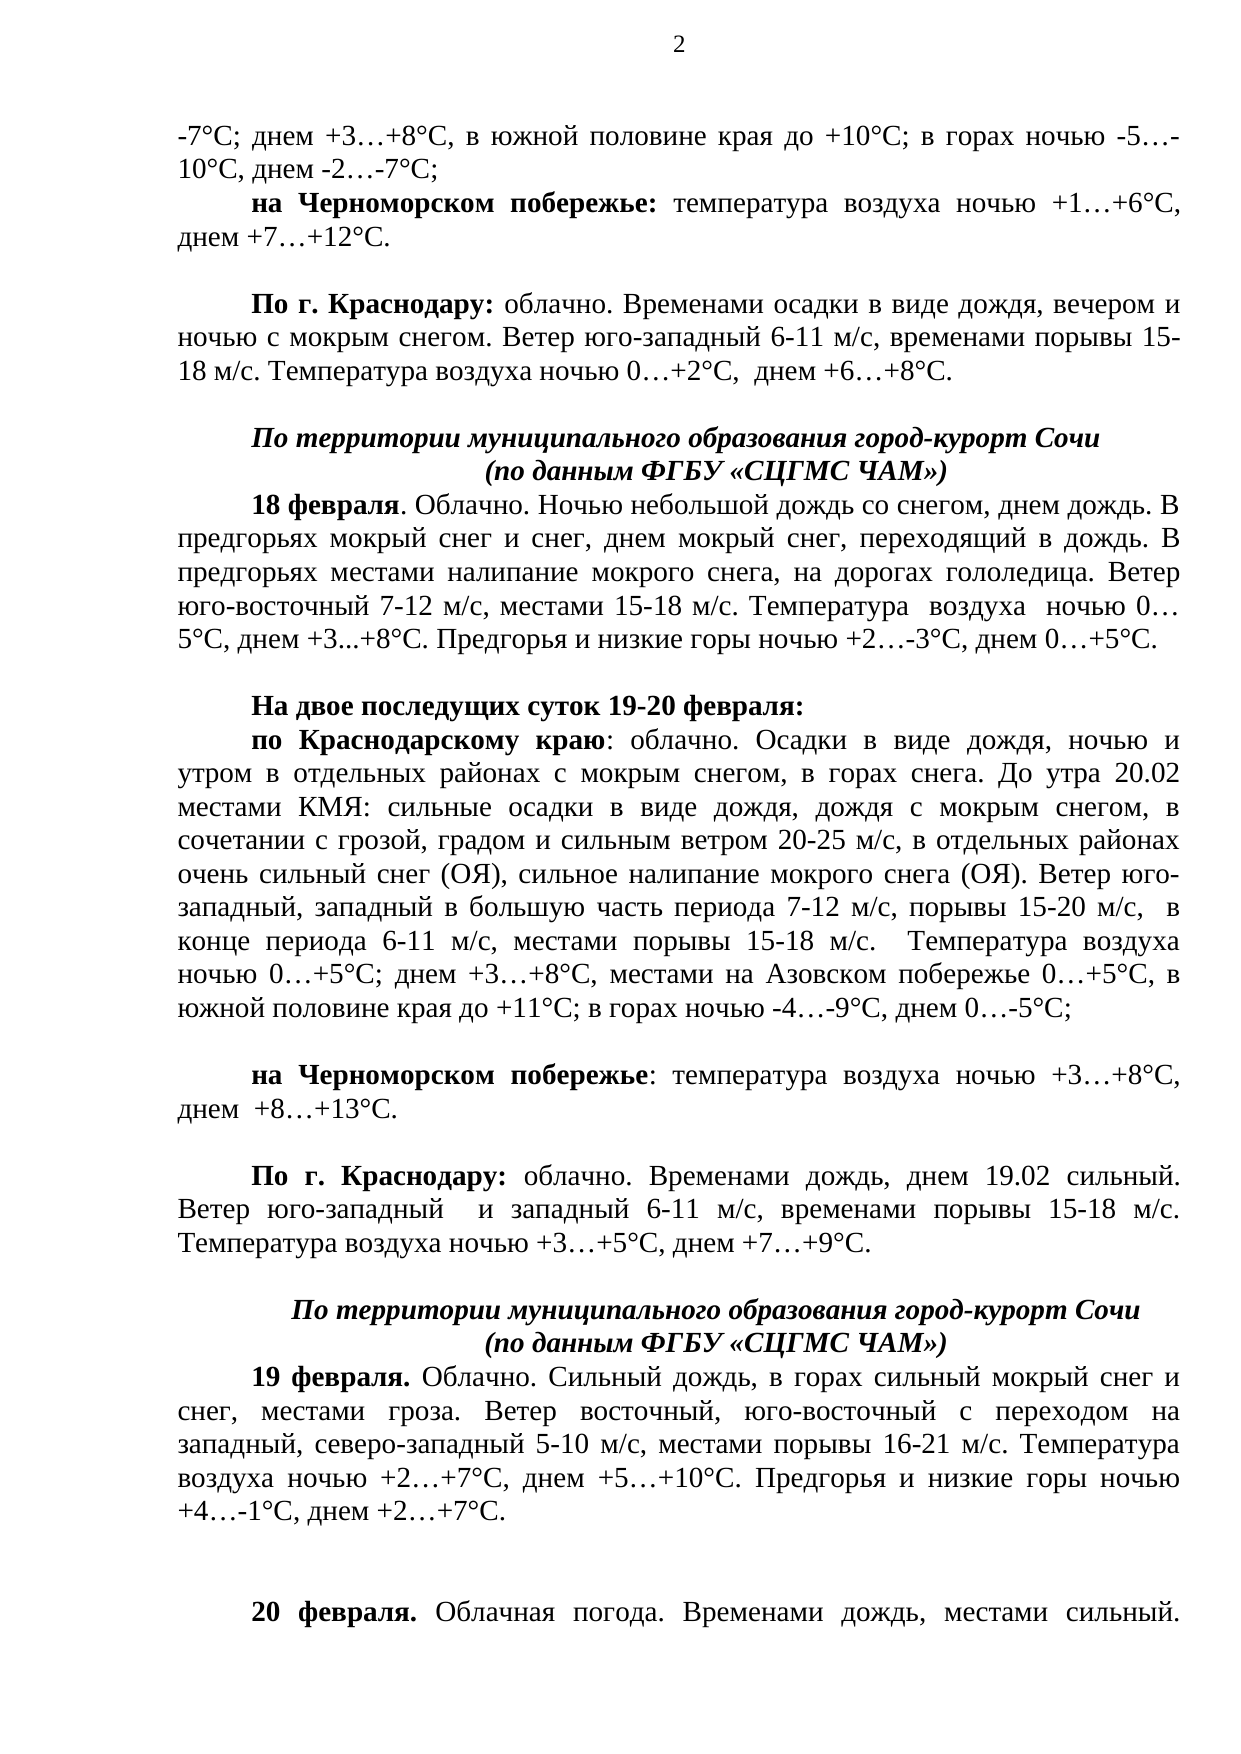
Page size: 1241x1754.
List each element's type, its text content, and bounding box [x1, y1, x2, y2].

text (по данным ФГБУ «СЦГМС ЧАМ») [177, 1326, 1181, 1359]
text на Черноморском побережье: температура воздуха ночью +1…+6°С, днем +7…+12°С. [177, 185, 1181, 252]
text на Черноморском побережье: температура воздуха ночью +3…+8°С, днем +8…+13°С. [177, 1057, 1181, 1124]
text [177, 1594, 1181, 1627]
text (по данным ФГБУ «СЦГМС ЧАМ») [177, 453, 1181, 487]
text По территории муниципального образования город-курорт Сочи [177, 420, 1181, 453]
text По г. Краснодару: облачно. Временами дождь, днем 19.02 сильный. Ветер юго-западный и западный 6-11 м/с, временами порывы 15-18 м/с. Температура воздуха ночью +3…+5°С, днем +7…+9°С. [177, 1158, 1181, 1258]
text 18 февраля. Облачно. Ночью небольшой дождь со снегом, днем дождь. В предгорьях мокрый снег и снег, днем мокрый снег, переходящий в дождь. В предгорьях местами налипание мокрого снега, на дорогах гололедица. Ветер юго-восточный 7-12 м/с, местами 15-18 м/с. Температура воздуха ночью 0…5°С, днем +3...+8°С. Предгорья и низкие горы ночью +2…-3°С, днем 0…+5°С. [177, 487, 1181, 655]
text по Краснодарскому краю: облачно. Осадки в виде дождя, ночью и утром в отдельных районах с мокрым снегом, в горах снега. До утра 20.02 местами КМЯ: сильные осадки в виде дождя, дождя с мокрым снегом, в сочетании с грозой, градом и сильным ветром 20-25 м/с, в отдельных районах очень сильный снег (ОЯ), сильное налипание мокрого снега (ОЯ). Ветер юго-западный, западный в большую часть периода 7-12 м/с, порывы 15-20 м/с, в конце периода 6-11 м/с, местами порывы 15-18 м/с. Температура воздуха ночью 0…+5°С; днем +3…+8°С, местами на Азовском побережье 0…+5°С, в южной половине края до +11°С; в горах ночью -4…-9°С, днем 0…-5°С; [177, 722, 1181, 1024]
text 19 февраля. Облачно. Сильный дождь, в горах сильный мокрый снег и снег, местами гроза. Ветер восточный, юго-восточный с переходом на западный, северо-западный 5-10 м/с, местами порывы 16-21 м/с. Температура воздуха ночью +2…+7°С, днем +5…+10°С. Предгорья и низкие горы ночью +4…-1°С, днем +2…+7°С. [177, 1359, 1181, 1527]
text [177, 118, 1181, 185]
text По территории муниципального образования город-курорт Сочи [177, 1292, 1181, 1326]
text На двое последущих суток 19-20 февраля: [177, 688, 1181, 722]
text По г. Краснодару: облачно. Временами осадки в виде дождя, вечером и ночью с мокрым снегом. Ветер юго-западный 6-11 м/с, временами порывы 15-18 м/с. Температура воздуха ночью 0…+2°С, днем +6…+8°С. [177, 286, 1181, 386]
